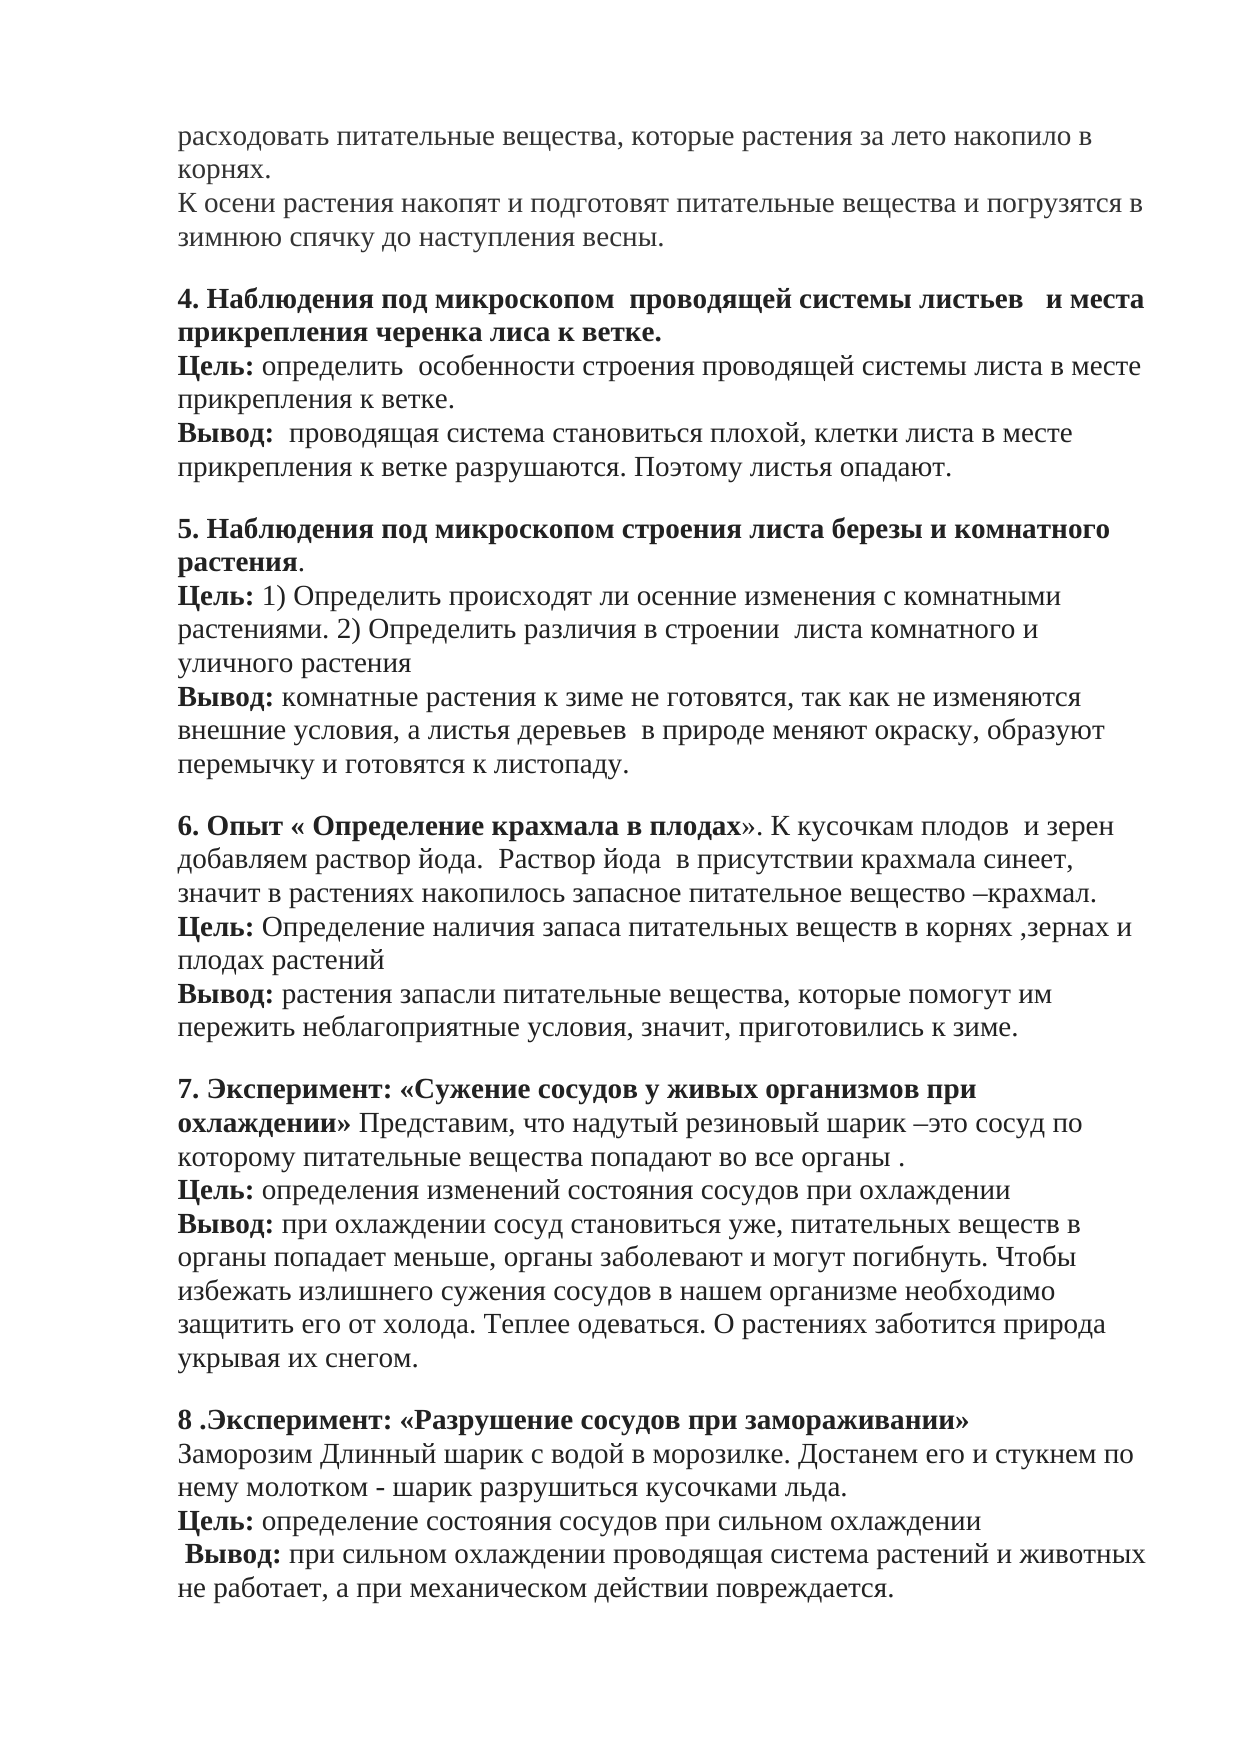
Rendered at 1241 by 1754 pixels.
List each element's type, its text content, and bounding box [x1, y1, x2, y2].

text Вывод: при охлаждении сосуд становиться уже, питательных веществ в органы попадает меньше, органы заболевают и могут погибнуть. Чтобы избежать излишнего сужения сосудов в нашем организме необходимо защитить его от холода. Теплее одеваться. О растениях заботится природа укрывая их снегом. [177, 1206, 1152, 1373]
text Вывод: при сильном охлаждении проводящая система растений и животных не работает, а при механическом действии повреждается. [177, 1536, 1152, 1603]
text Вывод: комнатные растения к зиме не готовятся, так как не изменяются внешние условия, а листья деревьев в природе меняют окраску, образуют перемычку и готовятся к листопаду. [177, 679, 1152, 779]
text Заморозим Длинный шарик с водой в морозилке. Достанем его и стукнем по нему молотком - шарик разрушиться кусочками льда. [177, 1436, 1152, 1503]
text Вывод: проводящая система становиться плохой, клетки листа в месте прикрепления к ветке разрушаются. Поэтому листья опадают. [177, 415, 1152, 482]
text Цель: Определение наличия запаса питательных веществ в корнях ,зернах и плодах растений [177, 909, 1152, 976]
text Цель: 1) Определить происходят ли осенние изменения с комнатными растениями. 2) Определить различия в строении листа комнатного и уличного растения [177, 578, 1152, 679]
text Вывод: растения запасли питательные вещества, которые помогут им пережить неблагоприятные условия, значит, приготовились к зиме. [177, 976, 1152, 1043]
text Цель: определить особенности строения проводящей системы листа в месте прикрепления к ветке. [177, 348, 1152, 415]
text Цель: определение состояния сосудов при сильном охлаждении [177, 1503, 1152, 1536]
text 5. Наблюдения под микроскопом строения листа березы и комнатного растения. [177, 511, 1152, 578]
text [177, 118, 1152, 185]
text 4. Наблюдения под микроскопом проводящей системы листьев и места прикрепления черенка лиса к ветке. [177, 281, 1152, 348]
text Цель: определения изменений состояния сосудов при охлаждении [177, 1172, 1152, 1206]
text 6. Опыт « Определение крахмала в плодах». К кусочкам плодов и зерен добавляем раствор йода. Раствор йода в присутствии крахмала синеет, значит в растениях накопилось запасное питательное вещество –крахмал. [177, 808, 1152, 909]
text 7. Эксперимент: «Сужение сосудов у живых организмов при охлаждении» Представим, что надутый резиновый шарик –это сосуд по которому питательные вещества попадают во все органы . [177, 1072, 1152, 1172]
text К осени растения накопят и подготовят питательные вещества и погрузятся в зимнюю спячку до наступления весны. [177, 185, 1152, 252]
text 8 .Эксперимент: «Разрушение сосудов при замораживании» [177, 1402, 1152, 1436]
